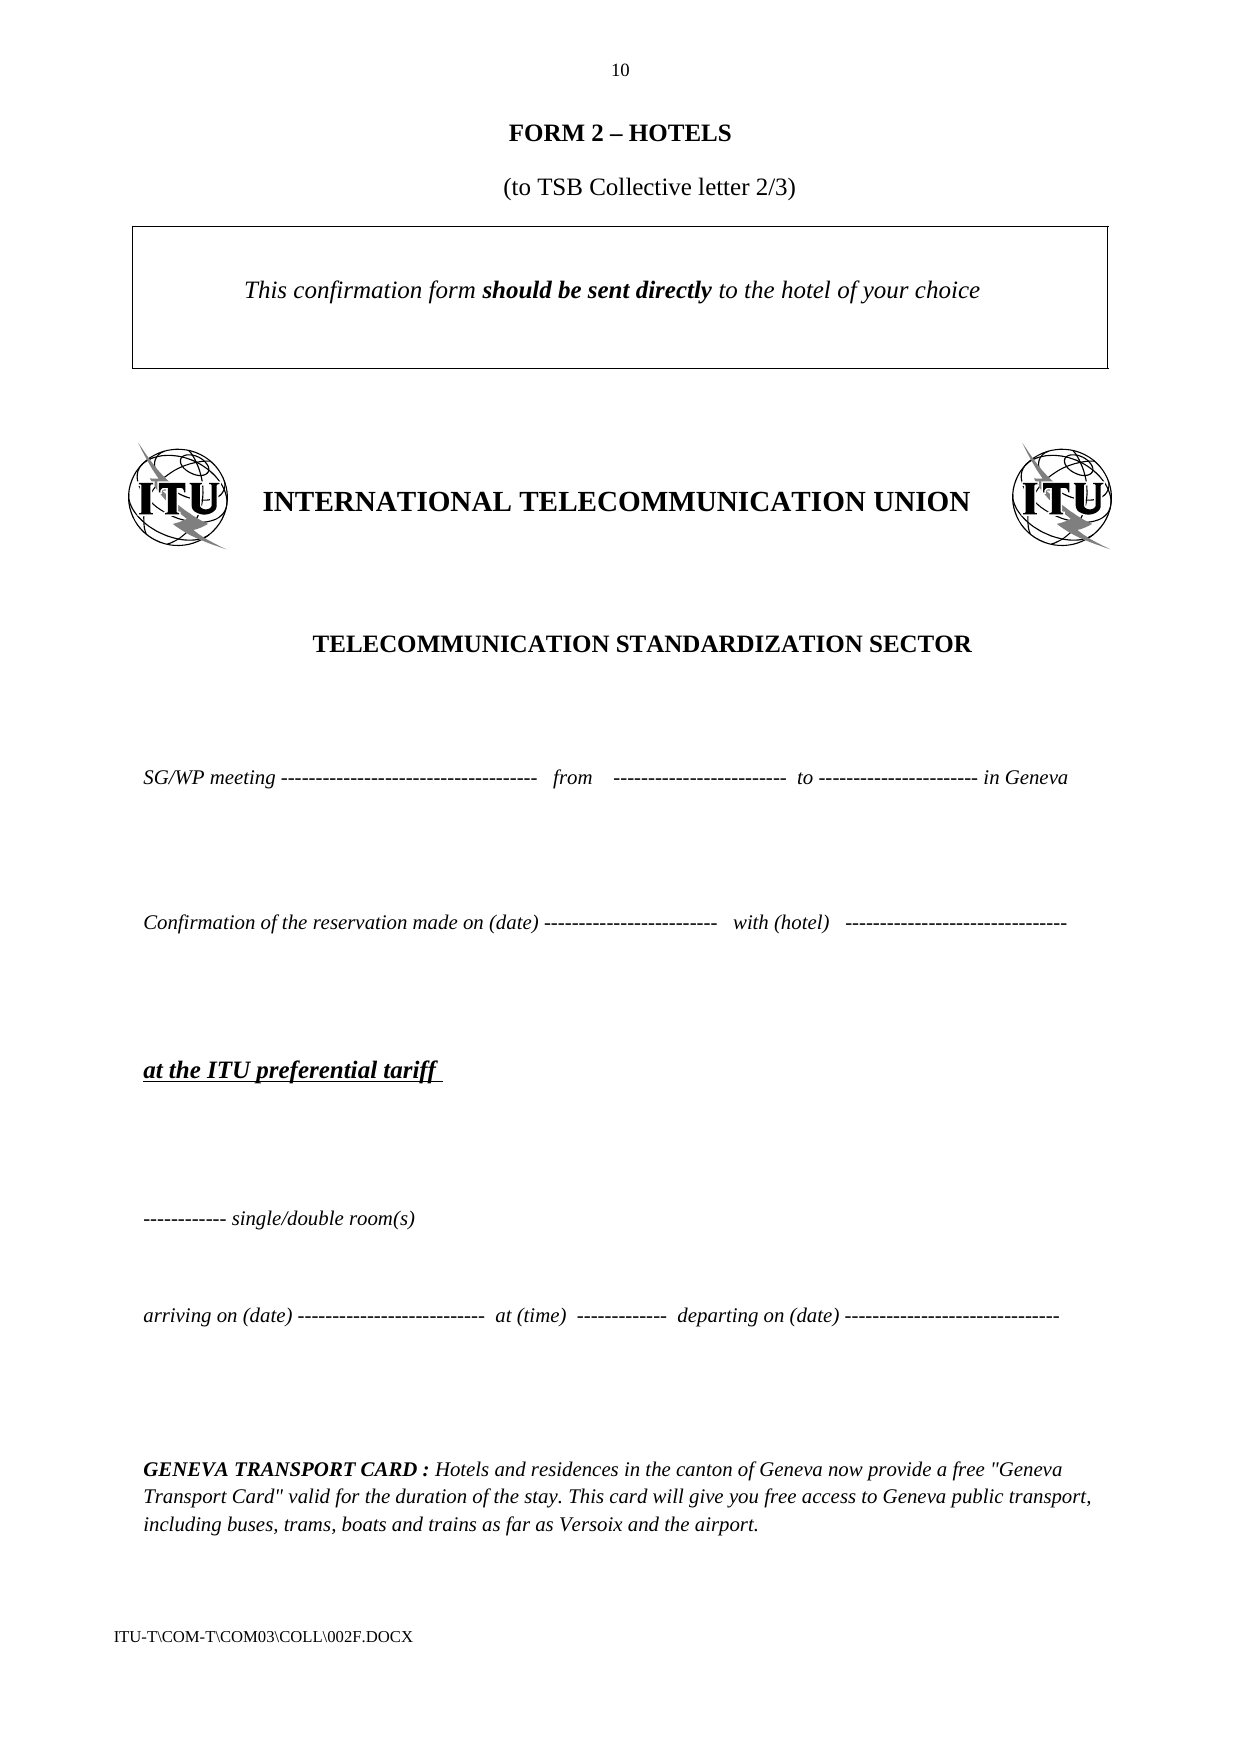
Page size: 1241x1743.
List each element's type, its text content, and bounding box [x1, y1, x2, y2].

text SG/WP meeting ------------------------------------- from ------------------------- to ----------------------- in Geneva [143, 765, 1073, 789]
text (to TSB Collective letter 2/3) [172, 172, 1127, 200]
table_header [993, 435, 1138, 576]
table_header [102, 435, 236, 576]
text GENEVA TRANSPORT CARD : Hotels and residences in the canton of Geneva now provide a free "Geneva Transport Card" valid for the duration of the stay. This card will give you free access to Geneva public transport, including buses, trams, boats and trains as far as Versoix and the airport. [143, 1457, 1127, 1536]
text Confirmation of the reservation made on (date) ------------------------- with (hotel) -------------------------------- [143, 910, 1073, 934]
text FORM 2 – HOTELS [113, 118, 1127, 147]
table_header INTERNATIONAL TELECOMMUNICATION UNION [236, 435, 993, 576]
text TELECOMMUNICATION STANDARDIZATION SECTOR [143, 629, 1142, 691]
table_header This confirmation form should be sent directly to the hotel of your choice [133, 227, 1107, 367]
text ------------ single/double room(s) [143, 1206, 1073, 1230]
text arriving on (date) --------------------------- at (time) ------------- departing on (date) ------------------------------- [143, 1303, 1073, 1327]
text at the ITU preferential tariff [143, 1056, 1073, 1084]
